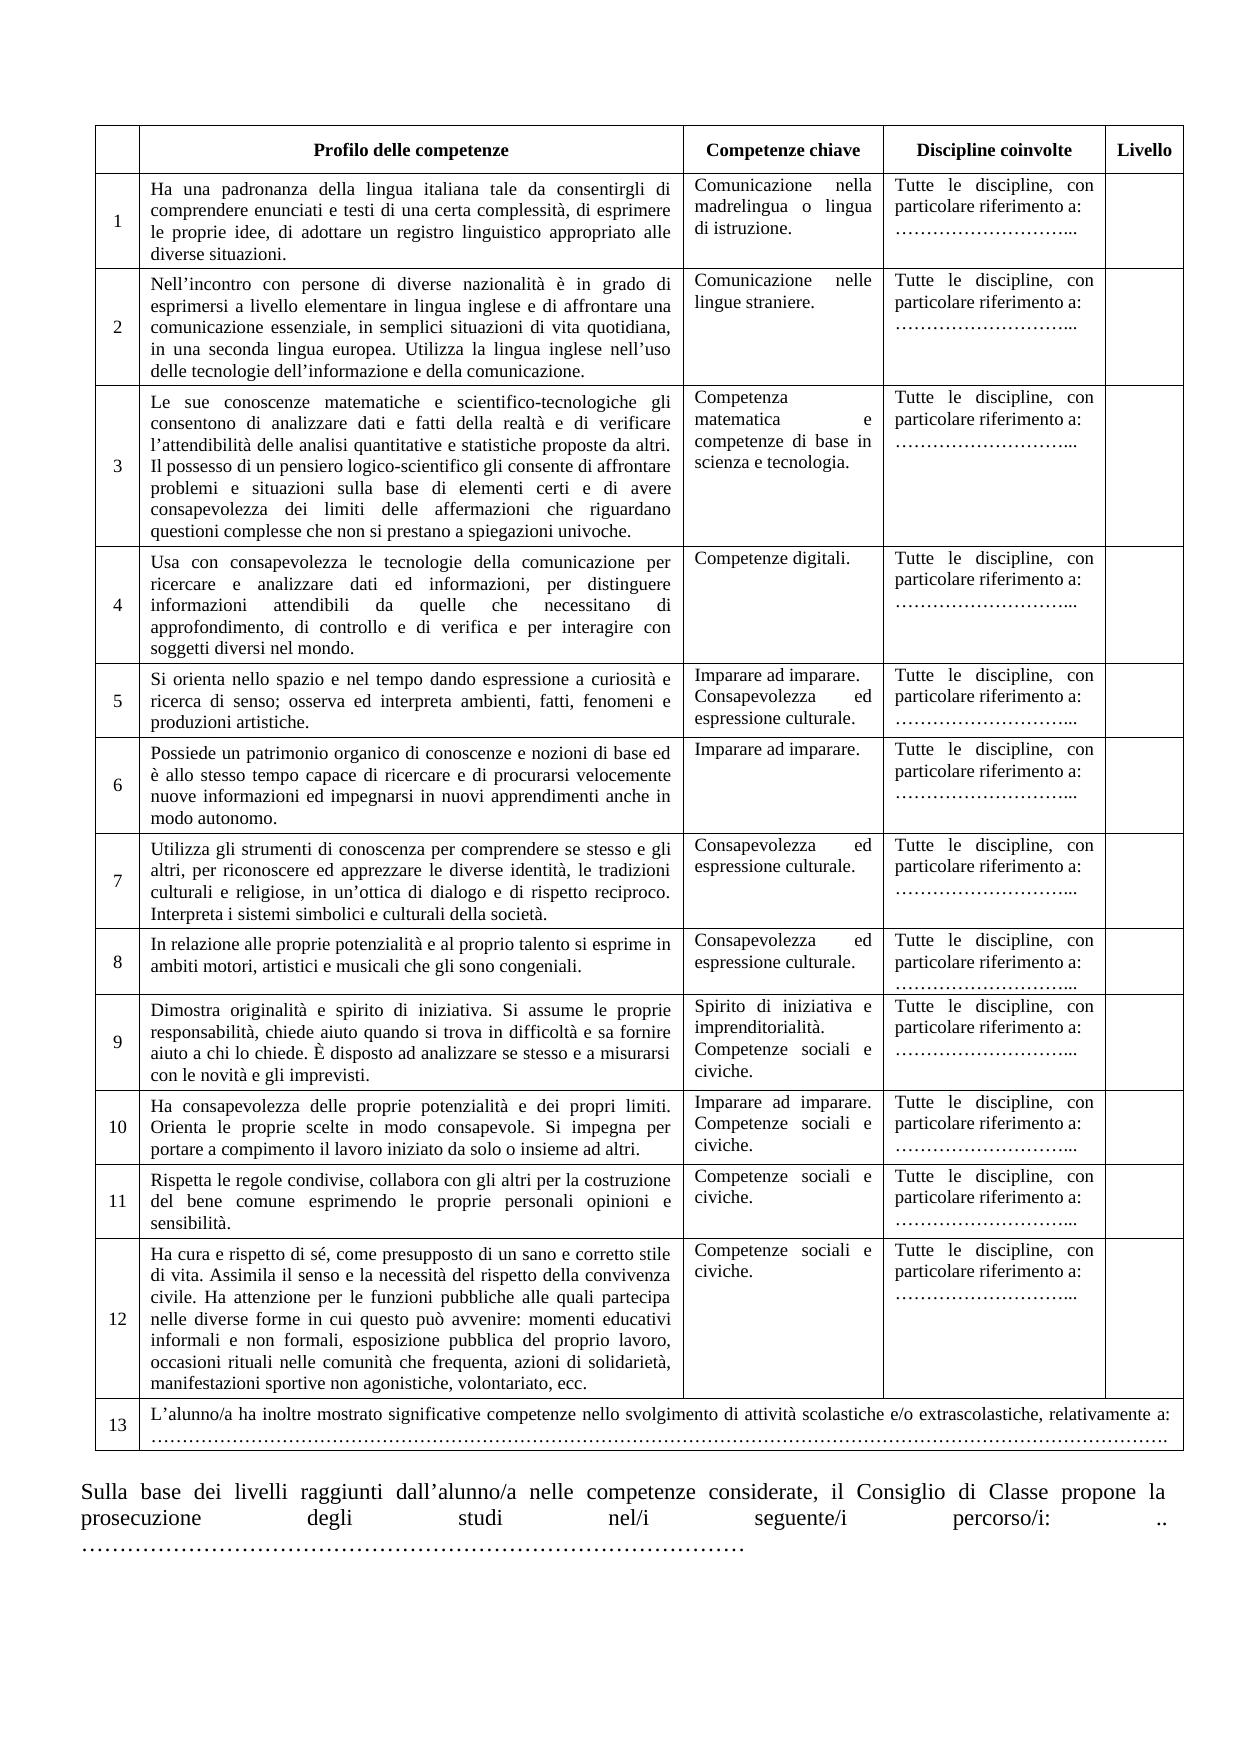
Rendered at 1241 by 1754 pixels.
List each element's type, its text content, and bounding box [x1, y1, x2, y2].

table_cell 4 [96, 547, 139, 663]
table_header Profilo delle competenze [140, 126, 683, 172]
table_cell [1106, 738, 1183, 832]
table_header Livello [1106, 126, 1183, 172]
table_cell Comunicazione nella madrelingua o lingua di istruzione. [684, 174, 883, 268]
table_cell [1106, 664, 1183, 737]
table_cell 7 [96, 834, 139, 928]
table_header Discipline coinvolte [884, 126, 1105, 172]
table_cell Tutte le discipline, con particolare riferimento a: ………………………... [884, 386, 1105, 546]
table_cell [1106, 929, 1183, 994]
table_cell Usa con consapevolezza le tecnologie della comunicazione per ricercare e analizzare dati ed informazioni, per distinguere informazioni attendibili da quelle che necessitano di approfondimento, di controllo e di verifica e per interagire con soggetti diversi nel mondo. [140, 547, 683, 663]
table_cell Imparare ad imparare. Competenze sociali e civiche. [684, 1091, 883, 1163]
table_cell Consapevolezza ed espressione culturale. [684, 834, 883, 928]
table_cell Rispetta le regole condivise, collabora con gli altri per la costruzione del bene comune esprimendo le proprie personali opinioni e sensibilità. [140, 1165, 683, 1238]
table_cell [1106, 1165, 1183, 1238]
table_header Competenze chiave [684, 126, 883, 172]
table_cell 6 [96, 738, 139, 832]
table_cell Tutte le discipline, con particolare riferimento a: ………………………... [884, 547, 1105, 663]
table_cell 10 [96, 1091, 139, 1163]
table_cell [1106, 174, 1183, 268]
table_cell Tutte le discipline, con particolare riferimento a: ………………………... [884, 834, 1105, 928]
table_cell 5 [96, 664, 139, 737]
table_cell Le sue conoscenze matematiche e scientifico-tecnologiche gli consentono di analizzare dati e fatti della realtà e di verificare l’attendibilità delle analisi quantitative e statistiche proposte da altri. Il possesso di un pensiero logico-scientifico gli consente di affrontare problemi e situazioni sulla base di elementi certi e di avere consapevolezza dei limiti delle affermazioni che riguardano questioni complesse che non si prestano a spiegazioni univoche. [140, 386, 683, 546]
table_cell Tutte le discipline, con particolare riferimento a: ………………………... [884, 664, 1105, 737]
table_cell [1106, 834, 1183, 928]
table_cell Possiede un patrimonio organico di conoscenze e nozioni di base ed è allo stesso tempo capace di ricercare e di procurarsi velocemente nuove informazioni ed impegnarsi in nuovi apprendimenti anche in modo autonomo. [140, 738, 683, 832]
table_cell Tutte le discipline, con particolare riferimento a: ………………………... [884, 1239, 1105, 1398]
table_cell [1106, 386, 1183, 546]
table_cell 8 [96, 929, 139, 994]
table_cell Tutte le discipline, con particolare riferimento a: ………………………... [884, 929, 1105, 994]
table_cell 13 [96, 1399, 139, 1450]
table_cell Tutte le discipline, con particolare riferimento a: ………………………... [884, 738, 1105, 832]
table_cell [1106, 1239, 1183, 1398]
table_cell Ha una padronanza della lingua italiana tale da consentirgli di comprendere enunciati e testi di una certa complessità, di esprimere le proprie idee, di adottare un registro linguistico appropriato alle diverse situazioni. [140, 174, 683, 268]
table_cell 12 [96, 1239, 139, 1398]
text Sulla base dei livelli raggiunti dall’alunno/a nelle competenze considerate, il Consiglio di Classe propone la prosecuzione degli studi nel/i seguente/i percorso/i: ..…………………………………………………………………………… [81, 1478, 1168, 1557]
table_cell 11 [96, 1165, 139, 1238]
table_cell Competenze sociali e civiche. [684, 1165, 883, 1238]
table_header [96, 126, 139, 172]
table_cell L’alunno/a ha inoltre mostrato significative competenze nello svolgimento di attività scolastiche e/o extrascolastiche, relativamente a: ………………………………………………………………………………………………………………………………………………. [140, 1399, 1183, 1450]
table_cell Tutte le discipline, con particolare riferimento a: ………………………... [884, 1091, 1105, 1163]
table_cell Spirito di iniziativa e imprenditorialità. Competenze sociali e civiche. [684, 995, 883, 1089]
table_cell Comunicazione nelle lingue straniere. [684, 269, 883, 385]
table_cell Tutte le discipline, con particolare riferimento a: ………………………... [884, 995, 1105, 1089]
table_cell 9 [96, 995, 139, 1089]
table_cell Imparare ad imparare. [684, 738, 883, 832]
table_cell Dimostra originalità e spirito di iniziativa. Si assume le proprie responsabilità, chiede aiuto quando si trova in difficoltà e sa fornire aiuto a chi lo chiede. È disposto ad analizzare se stesso e a misurarsi con le novità e gli imprevisti. [140, 995, 683, 1089]
table_cell Si orienta nello spazio e nel tempo dando espressione a curiosità e ricerca di senso; osserva ed interpreta ambienti, fatti, fenomeni e produzioni artistiche. [140, 664, 683, 737]
table_cell In relazione alle proprie potenzialità e al proprio talento si esprime in ambiti motori, artistici e musicali che gli sono congeniali. [140, 929, 683, 994]
table_cell Imparare ad imparare. Consapevolezza ed espressione culturale. [684, 664, 883, 737]
table_cell Ha cura e rispetto di sé, come presupposto di un sano e corretto stile di vita. Assimila il senso e la necessità del rispetto della convivenza civile. Ha attenzione per le funzioni pubbliche alle quali partecipa nelle diverse forme in cui questo può avvenire: momenti educativi informali e non formali, esposizione pubblica del proprio lavoro, occasioni rituali nelle comunità che frequenta, azioni di solidarietà, manifestazioni sportive non agonistiche, volontariato, ecc. [140, 1239, 683, 1398]
table_cell Competenza matematica e competenze di base in scienza e tecnologia. [684, 386, 883, 546]
table_cell Competenze sociali e civiche. [684, 1239, 883, 1398]
table_cell [1106, 995, 1183, 1089]
table_cell Tutte le discipline, con particolare riferimento a: ………………………... [884, 1165, 1105, 1238]
table_cell [1106, 1091, 1183, 1163]
table_cell Competenze digitali. [684, 547, 883, 663]
table_cell Tutte le discipline, con particolare riferimento a: ………………………... [884, 174, 1105, 268]
table_cell 3 [96, 386, 139, 546]
table_cell Nell’incontro con persone di diverse nazionalità è in grado di esprimersi a livello elementare in lingua inglese e di affrontare una comunicazione essenziale, in semplici situazioni di vita quotidiana, in una seconda lingua europea. Utilizza la lingua inglese nell’uso delle tecnologie dell’informazione e della comunicazione. [140, 269, 683, 385]
table_cell 1 [96, 174, 139, 268]
table_cell [1106, 547, 1183, 663]
table_cell Consapevolezza ed espressione culturale. [684, 929, 883, 994]
table_cell Utilizza gli strumenti di conoscenza per comprendere se stesso e gli altri, per riconoscere ed apprezzare le diverse identità, le tradizioni culturali e religiose, in un’ottica di dialogo e di rispetto reciproco. Interpreta i sistemi simbolici e culturali della società. [140, 834, 683, 928]
table_cell 2 [96, 269, 139, 385]
table_cell Tutte le discipline, con particolare riferimento a: ………………………... [884, 269, 1105, 385]
table_cell Ha consapevolezza delle proprie potenzialità e dei propri limiti. Orienta le proprie scelte in modo consapevole. Si impegna per portare a compimento il lavoro iniziato da solo o insieme ad altri. [140, 1091, 683, 1163]
table_cell [1106, 269, 1183, 385]
